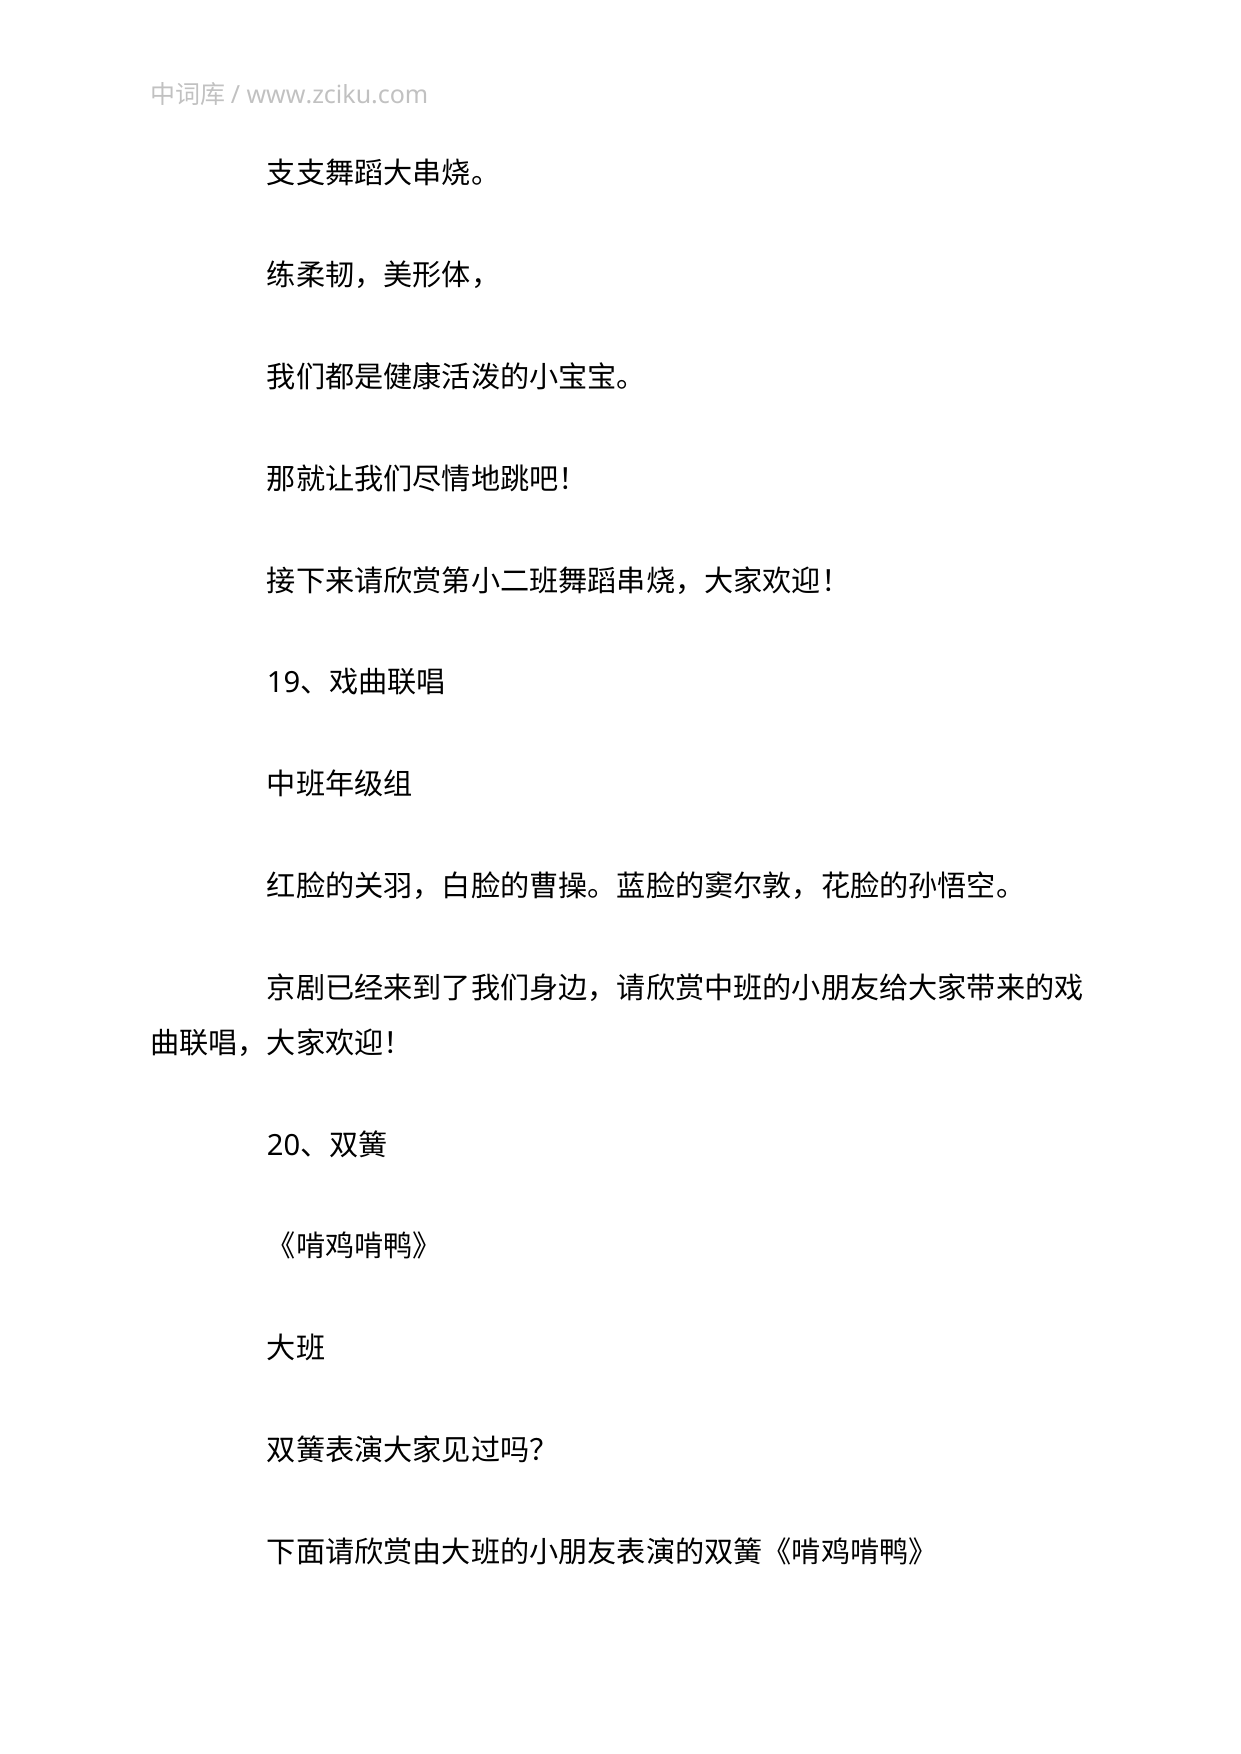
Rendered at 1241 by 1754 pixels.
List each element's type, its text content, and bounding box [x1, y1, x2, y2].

text 双簧表演大家见过吗？ [150, 1427, 1090, 1469]
text 下面请欣赏由大班的小朋友表演的双簧《啃鸡啃鸭》 [150, 1528, 1090, 1571]
text 支支舞蹈大串烧。 [150, 150, 1090, 192]
text 《啃鸡啃鸭》 [150, 1223, 1090, 1265]
text 练柔韧，美形体， [150, 252, 1090, 294]
text 接下来请欣赏第小二班舞蹈串烧，大家欢迎！ [150, 557, 1090, 599]
text 19、戏曲联唱 [150, 659, 1090, 701]
text 我们都是健康活泼的小宝宝。 [150, 353, 1090, 396]
text 那就让我们尽情地跳吧！ [150, 455, 1090, 498]
text 红脸的关羽，白脸的曹操。蓝脸的窦尔敦，花脸的孙悟空。 [150, 863, 1090, 905]
text 中班年级组 [150, 761, 1090, 803]
text 京剧已经来到了我们身边，请欣赏中班的小朋友给大家带来的戏曲联唱，大家欢迎！ [150, 964, 1090, 1062]
text 大班 [150, 1325, 1090, 1367]
text 20、双簧 [150, 1121, 1090, 1163]
